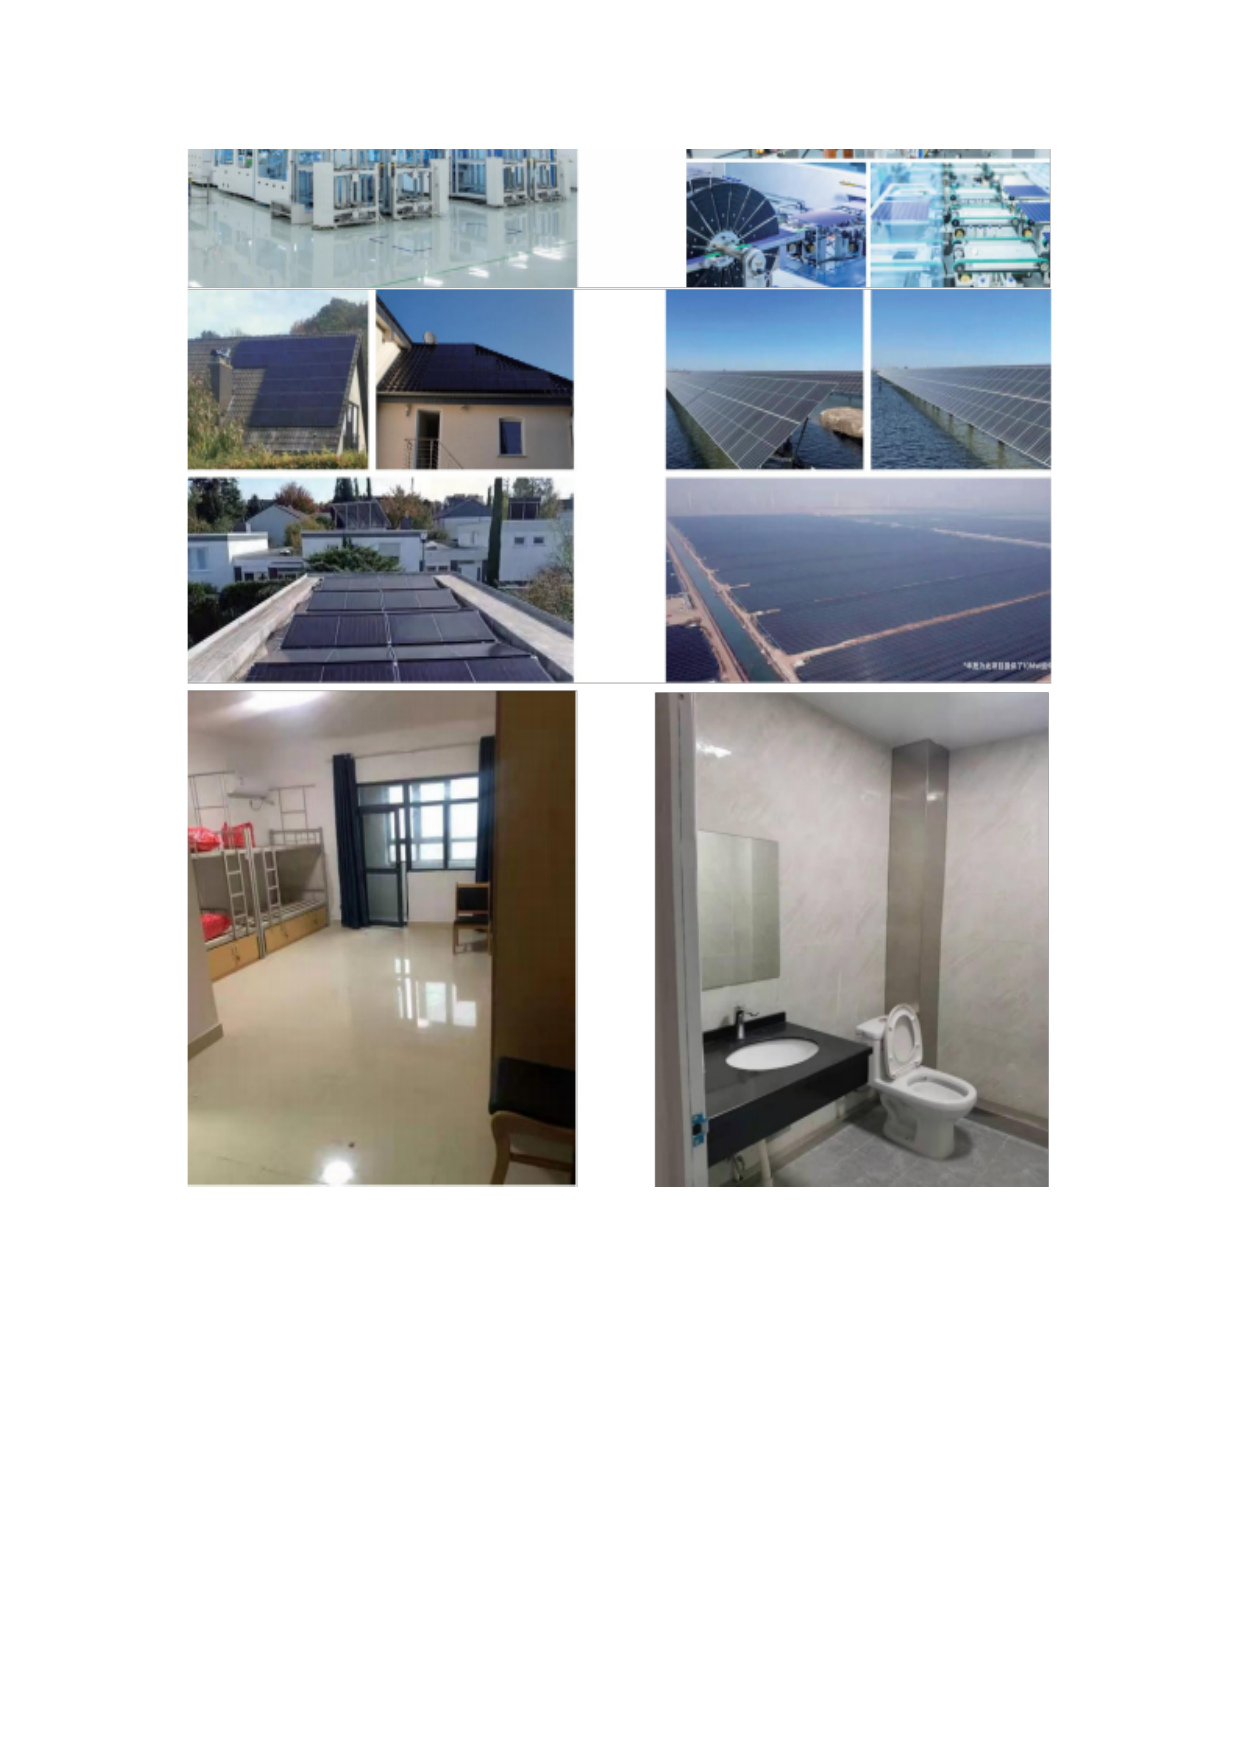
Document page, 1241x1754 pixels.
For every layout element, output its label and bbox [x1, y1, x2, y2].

picture [187, 149, 1052, 1187]
